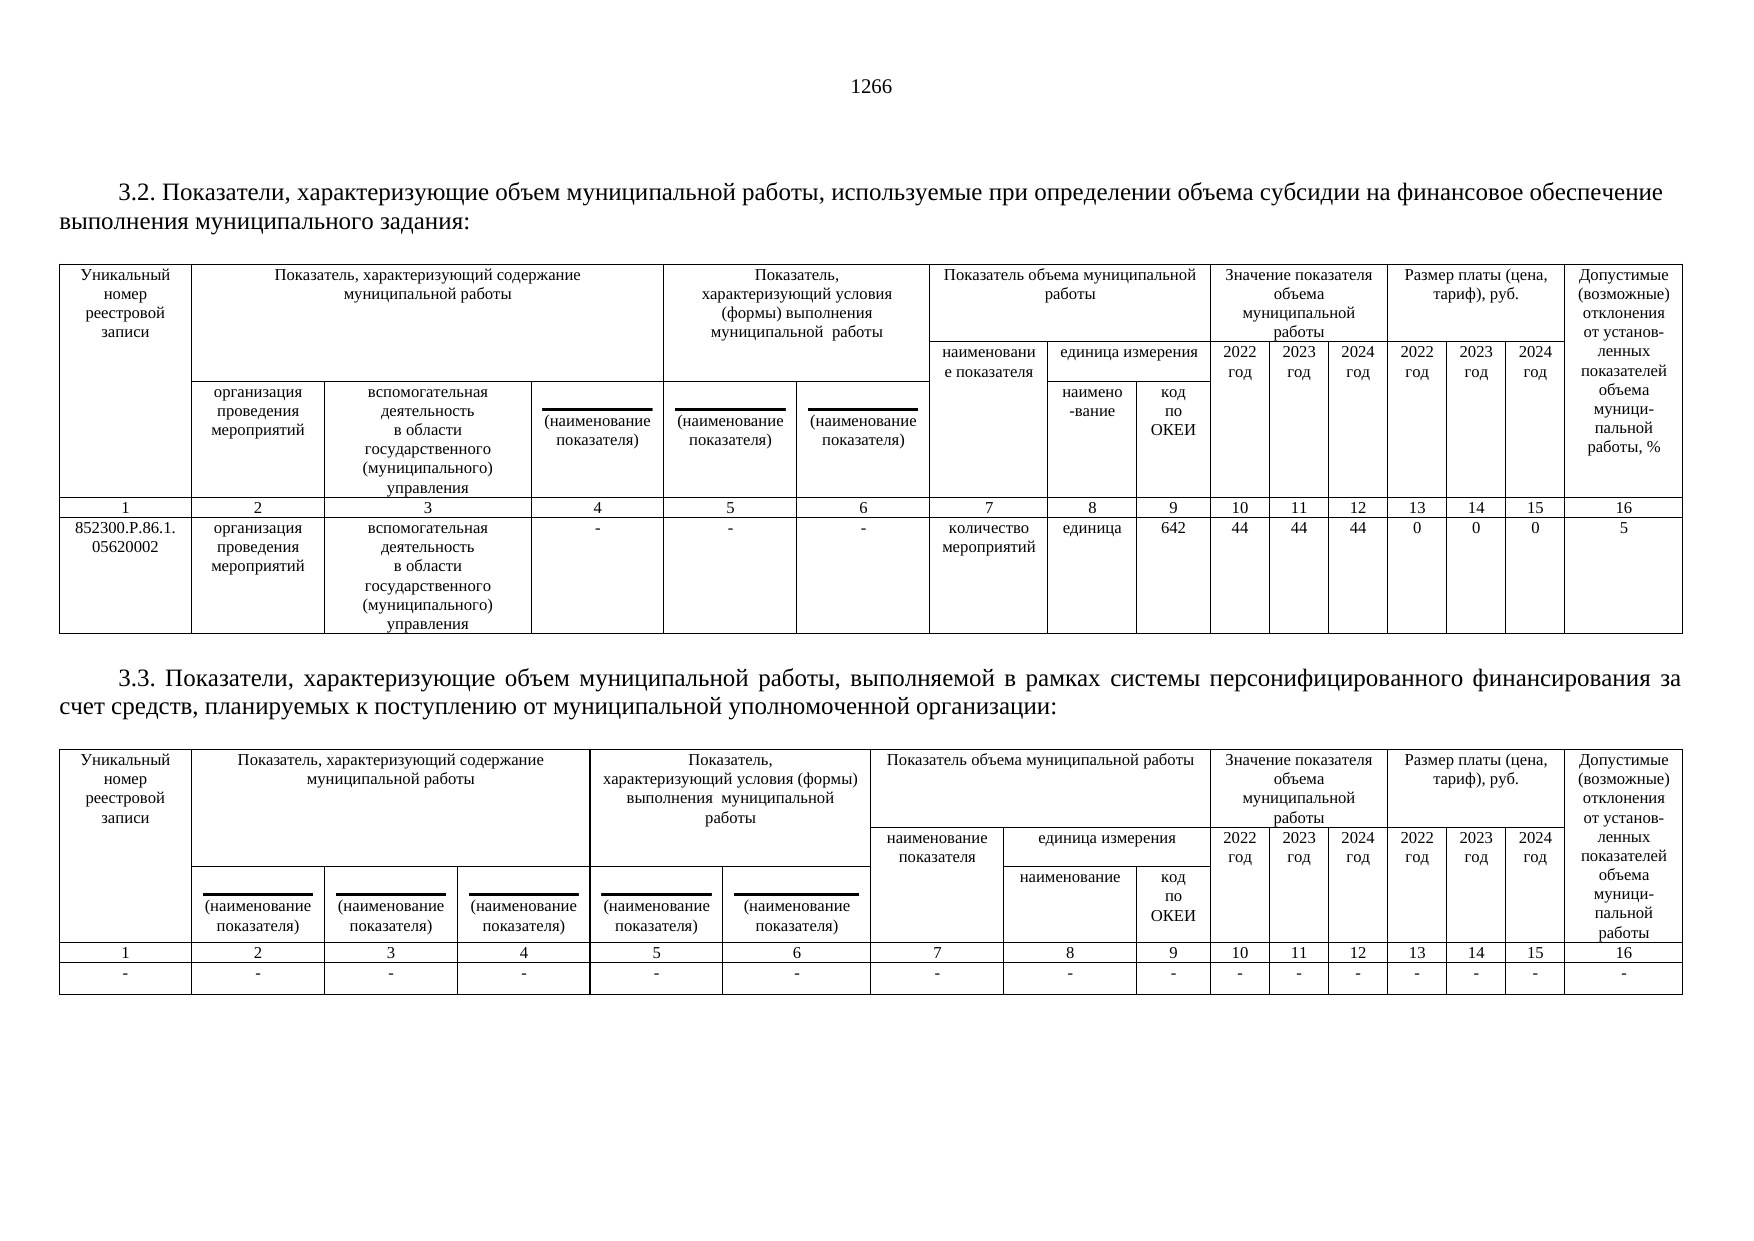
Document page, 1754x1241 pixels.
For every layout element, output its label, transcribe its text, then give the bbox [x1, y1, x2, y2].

table_cell 3 [325, 498, 531, 517]
table_cell 8 [1048, 498, 1136, 517]
table_cell 15 [1506, 498, 1564, 517]
table_cell 2024 год [1506, 828, 1564, 942]
table_cell 13 [1388, 943, 1446, 962]
table_cell 0 [1506, 518, 1564, 633]
table_cell 10 [1211, 498, 1269, 517]
table_cell - [1506, 963, 1564, 994]
table_header Значение показателя объема муниципальной работы [1211, 750, 1387, 827]
table_cell (наименование показателя) [532, 382, 663, 497]
table_cell (наименование показателя) [664, 382, 796, 497]
table_cell (наименование показателя) [458, 867, 589, 942]
table_cell единица измерения [1048, 342, 1210, 381]
table_cell (наименование показателя) [325, 867, 457, 942]
table_cell 2022 год [1388, 828, 1446, 942]
table_cell 2 [192, 943, 324, 962]
table_cell 10 [1211, 943, 1269, 962]
table_cell 8 [1004, 943, 1136, 962]
table_header Допустимые (возможные) отклонения от установ-ленных показателей объема муници-пальной работы, % [1565, 265, 1682, 497]
table_header Показатель, характеризующий содержание муниципальной работы [192, 750, 589, 866]
table_cell наимено-вание [1048, 382, 1136, 497]
table_cell 2022 год [1211, 828, 1269, 942]
table_cell 642 [1137, 518, 1210, 633]
table_cell 2024 год [1329, 342, 1387, 497]
table_cell - [192, 963, 324, 994]
table_cell 44 [1329, 518, 1387, 633]
table_cell - [532, 518, 663, 633]
table_cell организация проведения мероприятий [192, 518, 324, 633]
table_cell 12 [1329, 943, 1387, 962]
table_cell 1 [60, 943, 191, 962]
text 3.3. Показатели, характеризующие объем муниципальной работы, выполняемой в рамках системы персонифицированного финансирования за счет средств, планируемых к поступлению от муниципальной уполномоченной организации: [59, 663, 1683, 720]
table_header Уникальный номер реестровой записи [60, 265, 191, 497]
table_cell 2024 год [1506, 342, 1564, 497]
table_cell (наименование показателя) [192, 867, 324, 942]
table_cell 6 [797, 498, 929, 517]
table_cell 9 [1137, 498, 1210, 517]
table_header Значение показателя объема муниципальной работы [1211, 265, 1387, 341]
table_cell 44 [1211, 518, 1269, 633]
table_cell 14 [1447, 943, 1505, 962]
table_cell наименование показателя [930, 342, 1047, 497]
table_cell - [1270, 963, 1328, 994]
table_header Допустимые (возможные) отклонения от установ-ленных показателей объема муници-пальной работы [1565, 750, 1682, 942]
table_header Показатель, характеризующий условия (формы) выполнения муниципальной работы [591, 750, 870, 866]
table_cell 3 [325, 943, 457, 962]
table_cell - [458, 963, 589, 994]
table_cell 2023 год [1447, 342, 1505, 497]
table_cell (наименование показателя) [797, 382, 929, 497]
table_cell единица [1048, 518, 1136, 633]
table_header Показатель, характеризующий содержание муниципальной работы [192, 265, 663, 381]
table_cell 11 [1270, 498, 1328, 517]
table_cell 2023 год [1270, 828, 1328, 942]
table_cell 13 [1388, 498, 1446, 517]
table_cell 4 [532, 498, 663, 517]
table_header Показатель, характеризующий условия (формы) выполнения муниципальной работы [664, 265, 929, 381]
table_cell - [1137, 963, 1210, 994]
table_cell количество мероприятий [930, 518, 1047, 633]
table_cell - [1004, 963, 1136, 994]
table_cell 5 [591, 943, 722, 962]
table_cell 4 [458, 943, 589, 962]
table_cell вспомогательная деятельность в области государственного (муниципального) управления [325, 518, 531, 633]
table_header Показатель объема муниципальной работы [871, 750, 1210, 827]
table_cell 0 [1388, 518, 1446, 633]
table_cell 5 [1565, 518, 1682, 633]
table_cell 7 [930, 498, 1047, 517]
table_cell - [1329, 963, 1387, 994]
table_cell вспомогательная деятельность в области государственного (муниципального) управления [325, 382, 531, 497]
table_cell - [1211, 963, 1269, 994]
table_cell 44 [1270, 518, 1328, 633]
table_cell 2023 год [1270, 342, 1328, 497]
table_cell - [1388, 963, 1446, 994]
table_cell - [723, 963, 870, 994]
table_cell (наименование показателя) [723, 867, 870, 942]
table_cell 2024 год [1329, 828, 1387, 942]
table_cell 2022 год [1211, 342, 1269, 497]
table_header Уникальный номер реестровой записи [60, 750, 191, 942]
text 3.2. Показатели, характеризующие объем муниципальной работы, используемые при определении объема субсидии на финансовое обеспечение выполнения муниципального задания: [59, 177, 1683, 235]
table_cell код по ОКЕИ [1137, 867, 1210, 942]
table_cell единица измерения [1004, 828, 1210, 866]
table_cell 0 [1447, 518, 1505, 633]
table_cell 16 [1565, 498, 1682, 517]
table_cell 9 [1137, 943, 1210, 962]
table_cell 6 [723, 943, 870, 962]
table_cell - [60, 963, 191, 994]
table_cell 2 [192, 498, 324, 517]
table_cell - [1447, 963, 1505, 994]
table_cell 15 [1506, 943, 1564, 962]
table_cell 7 [871, 943, 1003, 962]
table_cell наименование показателя [871, 828, 1003, 942]
table_header Размер платы (цена, тариф), руб. [1388, 265, 1564, 341]
table_cell 12 [1329, 498, 1387, 517]
table_cell 14 [1447, 498, 1505, 517]
table_cell 1 [60, 498, 191, 517]
table_cell 2023 год [1447, 828, 1505, 942]
table_cell 5 [664, 498, 796, 517]
table_cell код по ОКЕИ [1137, 382, 1210, 497]
table_cell - [871, 963, 1003, 994]
table_cell наименование [1004, 867, 1136, 942]
table_cell организация проведения мероприятий [192, 382, 324, 497]
table_cell 11 [1270, 943, 1328, 962]
table_cell - [325, 963, 457, 994]
table_cell 2022 год [1388, 342, 1446, 497]
table_cell - [591, 963, 722, 994]
table_header Показатель объема муниципальной работы [930, 265, 1210, 341]
table_cell - [797, 518, 929, 633]
table_cell 16 [1565, 943, 1682, 962]
table_cell (наименование показателя) [591, 867, 722, 942]
table_cell - [664, 518, 796, 633]
table_cell 852300.Р.86.1. 05620002 [60, 518, 191, 633]
table_header Размер платы (цена, тариф), руб. [1388, 750, 1564, 827]
table_cell - [1565, 963, 1682, 994]
